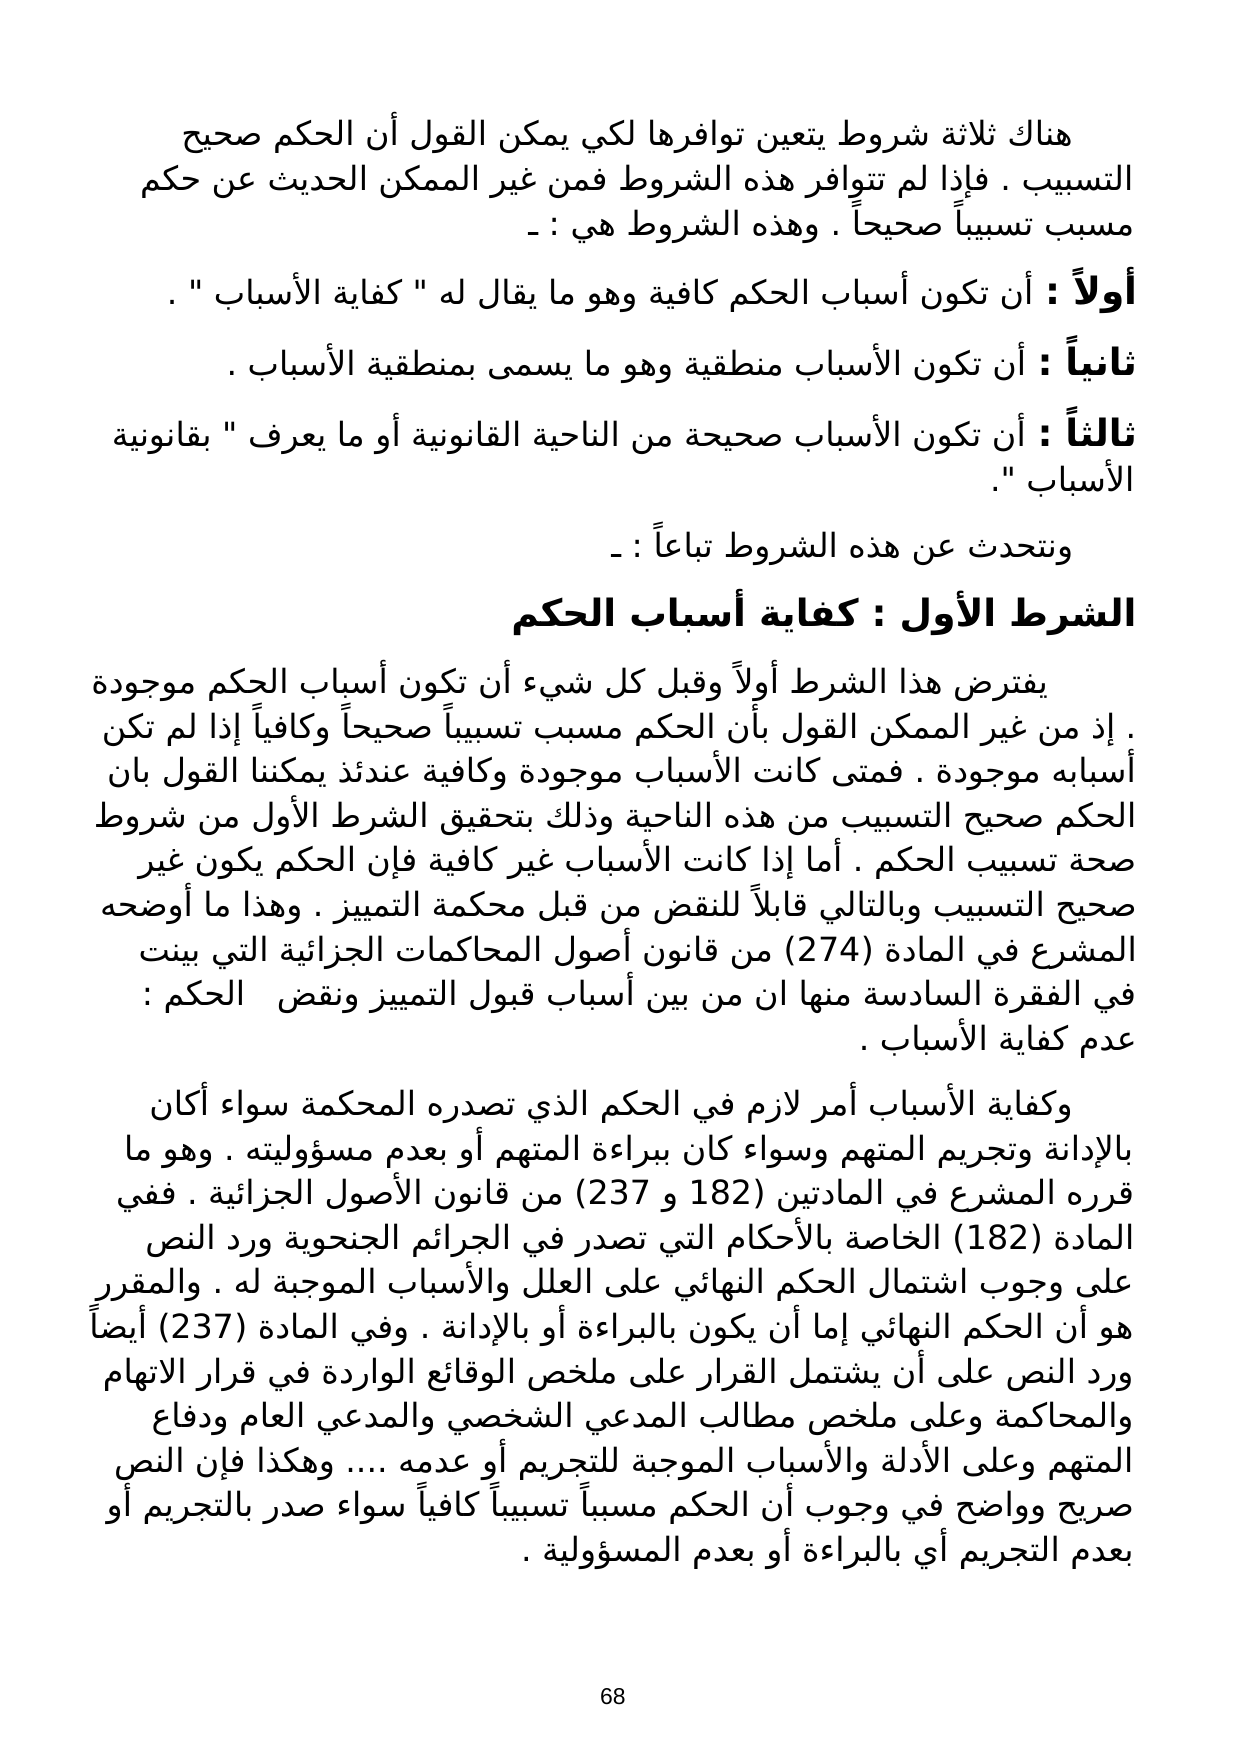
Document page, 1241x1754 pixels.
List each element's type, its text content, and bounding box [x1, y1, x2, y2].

text الشرط الأول : كفاية أسباب الحكم [89, 592, 1137, 635]
text ثانياً : أن تكون الأسباب منطقية وهو ما يسمى بمنطقية الأسباب . [89, 340, 1137, 384]
text ثالثاً : أن تكون الأسباب صحيحة من الناحية القانونية أو ما يعرف " بقانونية الأسباب ". [89, 411, 1137, 499]
text ونتحدث عن هذه الشروط تباعاً : ـ [89, 526, 1137, 565]
text وكفاية الأسباب أمر لازم في الحكم الذي تصدره المحكمة سواء أكان بالإدانة وتجريم المتهم وسواء كان ببراءة المتهم أو بعدم مسؤوليته . وهو ما قرره المشرع في المادتين (182 و 237) من قانون الأصول الجزائية . ففي المادة (182) الخاصة بالأحكام التي تصدر في الجرائم الجنحوية ورد النص على وجوب اشتمال الحكم النهائي على العلل والأسباب الموجبة له . والمقرر هو أن الحكم النهائي إما أن يكون بالبراءة أو بالإدانة . وفي المادة (237) أيضاً ورد النص على أن يشتمل القرار على ملخص الوقائع الواردة في قرار الاتهام والمحاكمة وعلى ملخص مطالب المدعي الشخصي والمدعي العام ودفاع المتهم وعلى الأدلة والأسباب الموجبة للتجريم أو عدمه .... وهكذا فإن النص صريح وواضح في وجوب أن الحكم مسبباً تسبيباً كافياً سواء صدر بالتجريم أو بعدم التجريم أي بالبراءة أو بعدم المسؤولية . [89, 1084, 1137, 1569]
text أولاً : أن تكون أسباب الحكم كافية وهو ما يقال له " كفاية الأسباب " . [89, 269, 1137, 313]
text هناك ثلاثة شروط يتعين توافرها لكي يمكن القول أن الحكم صحيح التسبيب . فإذا لم تتوافر هذه الشروط فمن غير الممكن الحديث عن حكم مسبب تسبيباً صحيحاً . وهذه الشروط هي : ـ [89, 115, 1137, 243]
text يفترض هذا الشرط أولاً وقبل كل شيء أن تكون أسباب الحكم موجودة . إذ من غير الممكن القول بأن الحكم مسبب تسبيباً صحيحاً وكافياً إذا لم تكن أسبابه موجودة . فمتى كانت الأسباب موجودة وكافية عندئذ يمكننا القول بان الحكم صحيح التسبيب من هذه الناحية وذلك بتحقيق الشرط الأول من شروط صحة تسبيب الحكم . أما إذا كانت الأسباب غير كافية فإن الحكم يكون غير صحيح التسبيب وبالتالي قابلاً للنقض من قبل محكمة التمييز . وهذا ما أوضحه المشرع في المادة (274) من قانون أصول المحاكمات الجزائية التي بينت في الفقرة السادسة منها ان من بين أسباب قبول التمييز ونقض الحكم : عدم كفاية الأسباب . [89, 662, 1137, 1058]
